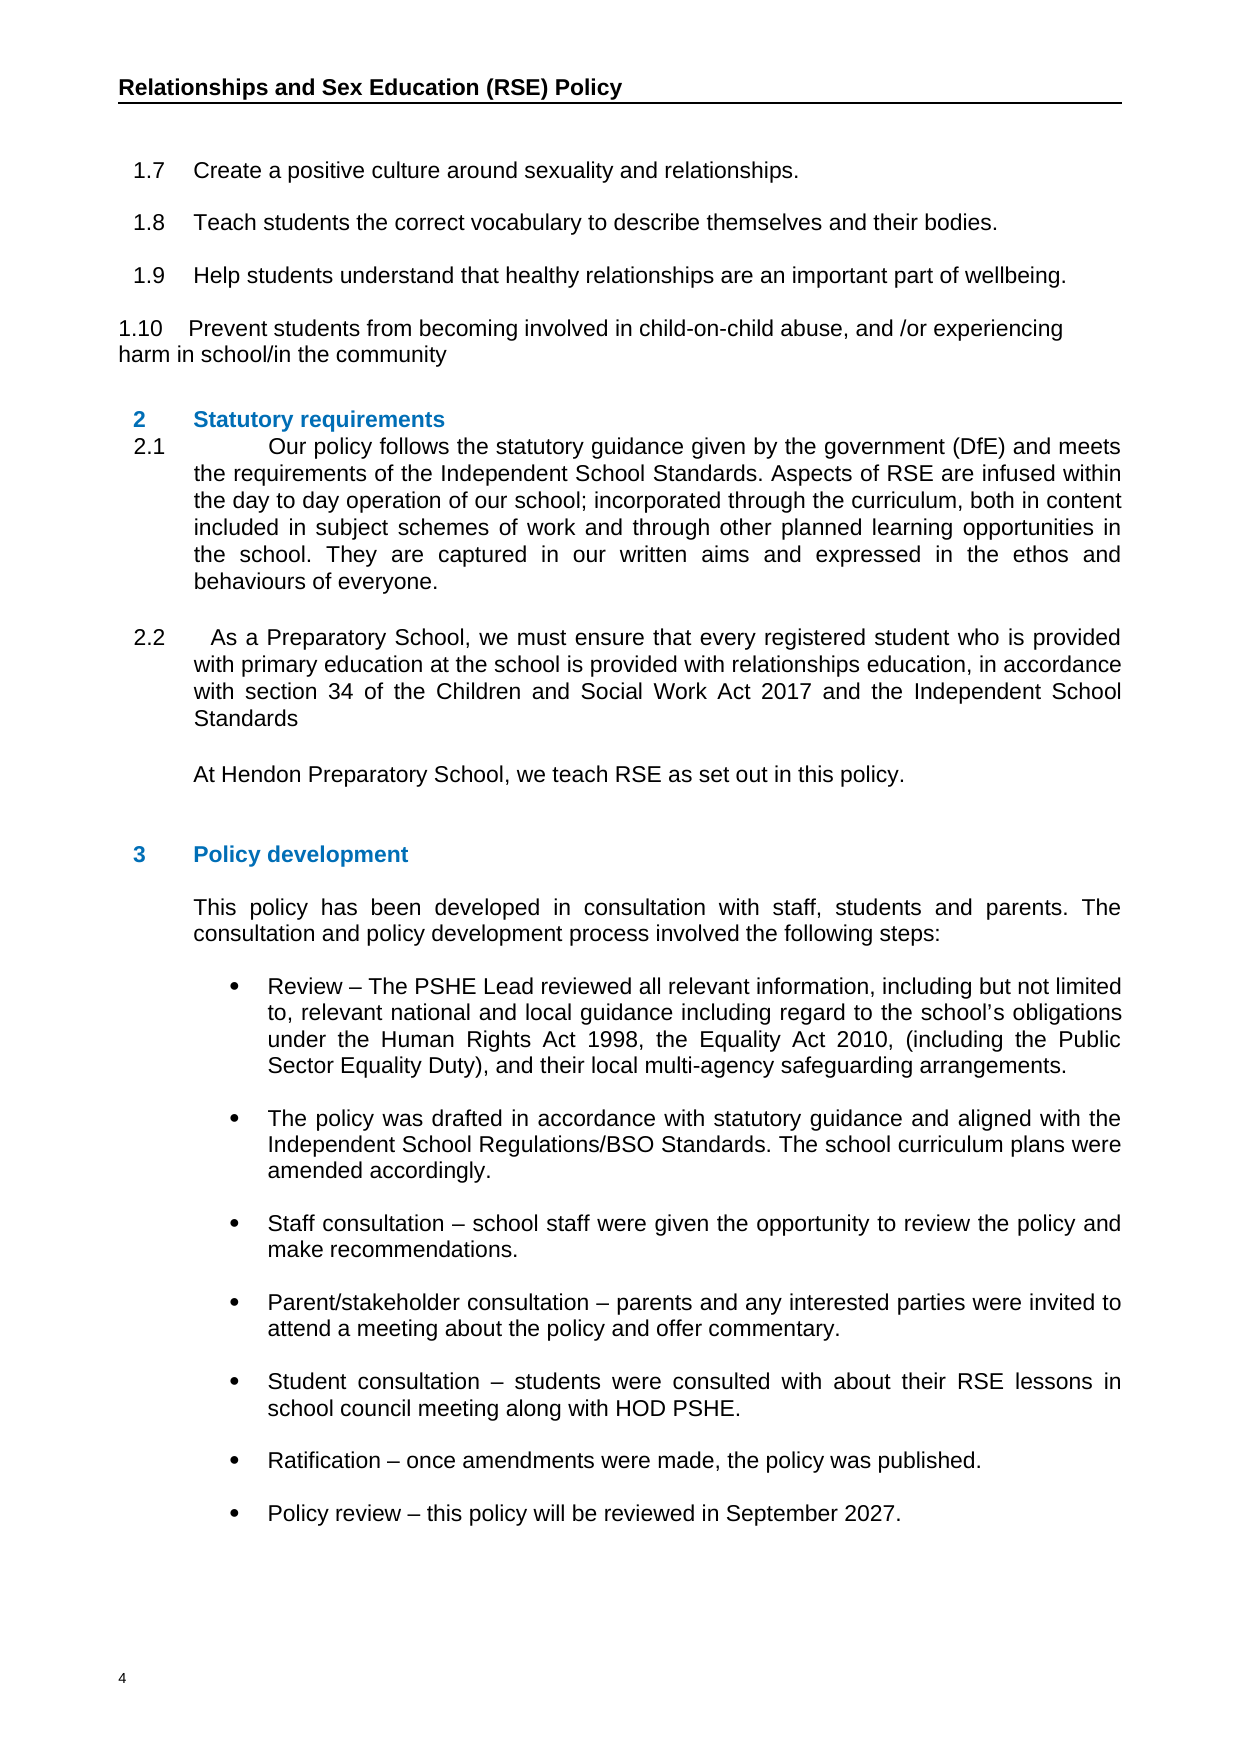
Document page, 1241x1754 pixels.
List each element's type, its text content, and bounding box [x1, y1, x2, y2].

subtitle Policy development [133, 841, 1122, 867]
list Review – The PSHE Lead reviewed all relevant information, including but not limited to, relevant national and local guidance including regard to the school’s obligations under the Human Rights Act 1998, the Equality Act 2010, (including the Public Sector Equality Duty), and their local multi-agency safeguarding arrangements. [230, 973, 1122, 1078]
text This policy has been developed in consultation with staff, students and parents. The consultation and policy development process involved the following steps: [193, 894, 1122, 946]
text 2.2 As a Preparatory School, we must ensure that every registered student who is provided with primary education at the school is provided with relationships education, in accordance with section 34 of the Children and Social Work Act 2017 and the Independent School Standards [133, 624, 1122, 731]
text At Hendon Preparatory School, we teach RSE as set out in this policy. [193, 761, 1122, 787]
list Policy review – this policy will be reviewed in September 2027. [230, 1500, 1122, 1526]
subtitle Teach students the correct vocabulary to describe themselves and their bodies. [133, 209, 1122, 236]
list Student consultation – students were consulted with about their RSE lessons in school council meeting along with HOD PSHE. [230, 1368, 1122, 1421]
subtitle Create a positive culture around sexuality and relationships. [133, 157, 1122, 183]
list Parent/stakeholder consultation – parents and any interested parties were invited to attend a meeting about the policy and offer commentary. [230, 1289, 1122, 1342]
subtitle Help students understand that healthy relationships are an important part of wellbeing. [133, 262, 1122, 288]
list The policy was drafted in accordance with statutory guidance and aligned with the Independent School Regulations/BSO Standards. The school curriculum plans were amended accordingly. [230, 1104, 1122, 1184]
text 2.1 Our policy follows the statutory guidance given by the government (DfE) and meets the requirements of the Independent School Standards. Aspects of RSE are infused within the day to day operation of our school; incorporated through the curriculum, both in content included in subject schemes of work and through other planned learning opportunities in the school. They are captured in our written aims and expressed in the ethos and behaviours of everyone. [133, 433, 1122, 594]
text 1.10 Prevent students from becoming involved in child-on-child abuse, and /or experiencing harm in school/in the community [118, 315, 1122, 367]
list Staff consultation – school staff were given the opportunity to review the policy and make recommendations. [230, 1210, 1122, 1263]
list Ratification – once amendments were made, the policy was published. [230, 1447, 1122, 1473]
subtitle Statutory requirements [133, 406, 1122, 433]
